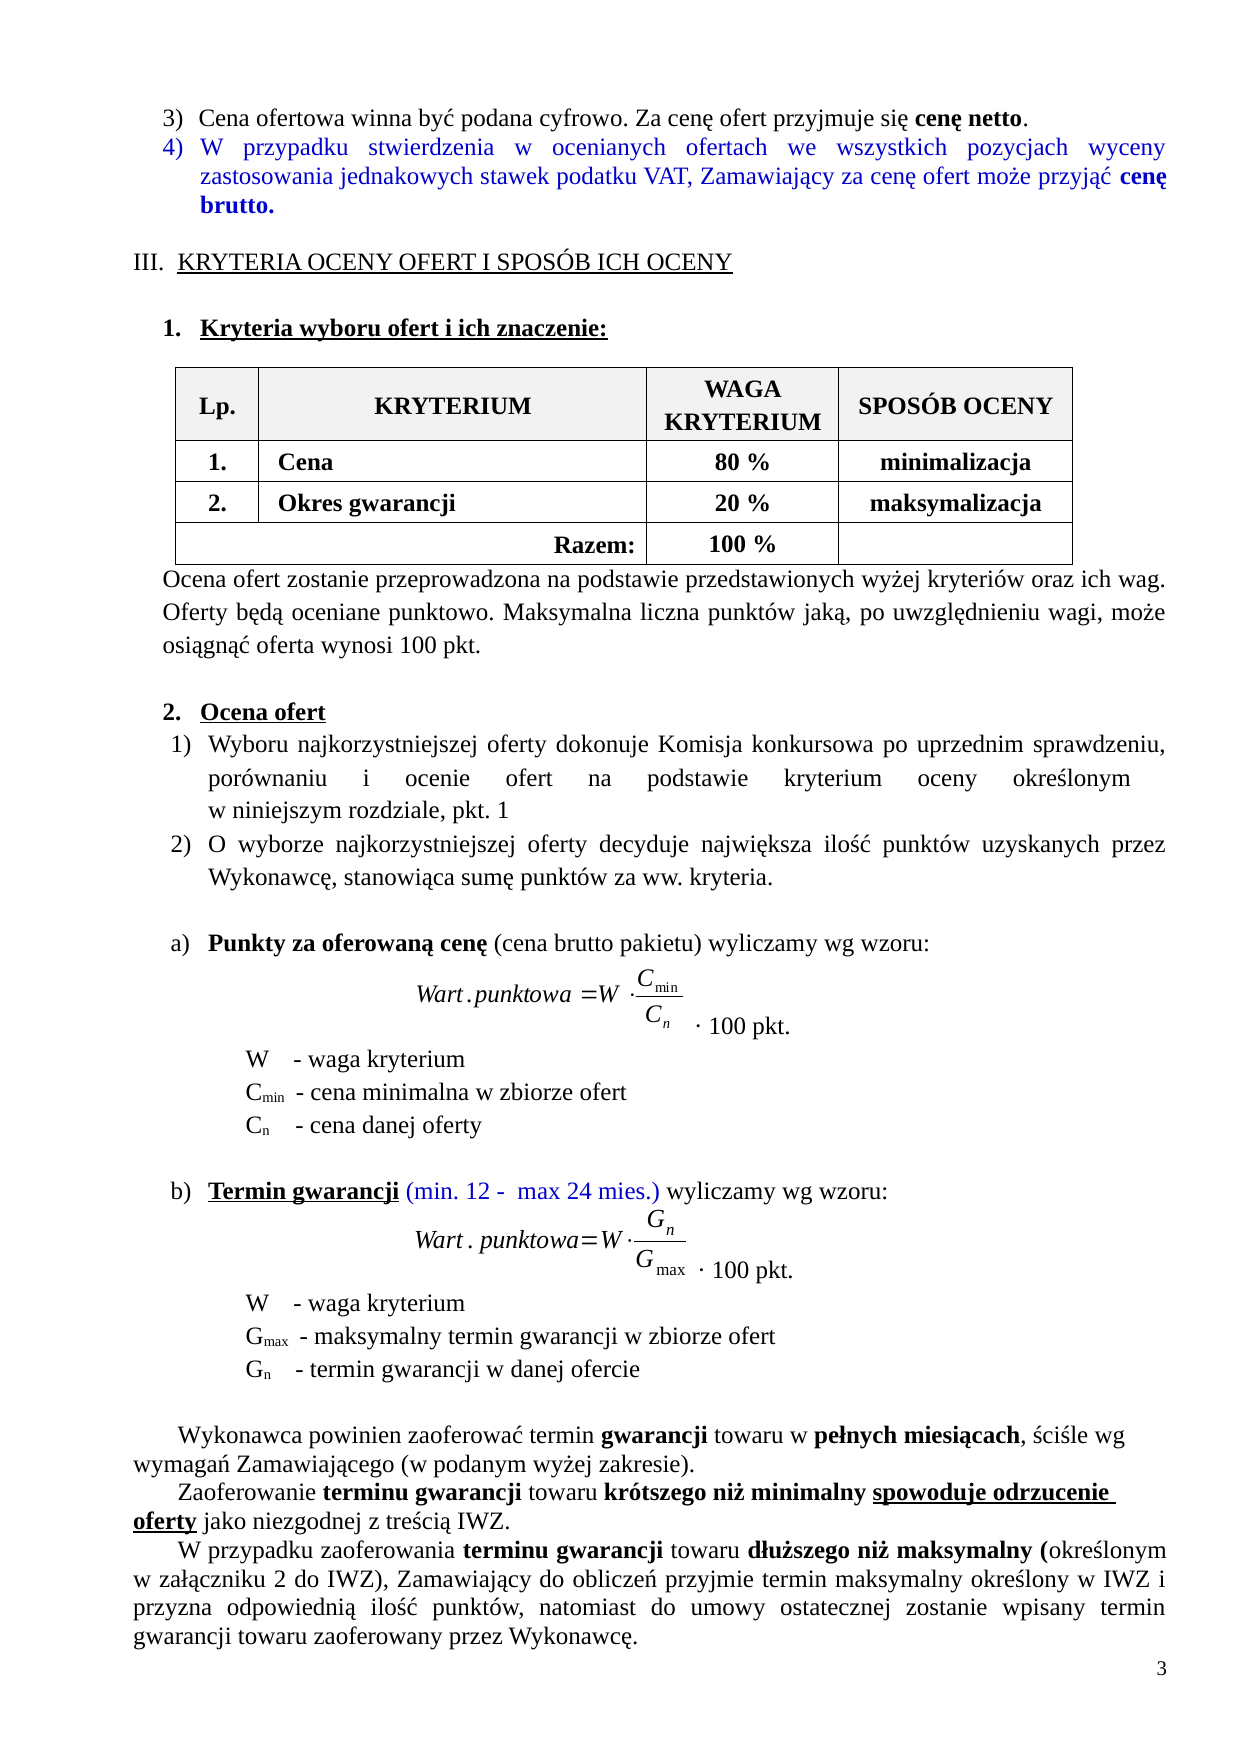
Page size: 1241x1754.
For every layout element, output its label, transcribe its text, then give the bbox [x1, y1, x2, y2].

list W przypadku stwierdzenia w ocenianych ofertach we wszystkich pozycjach wyceny zastosowania jednakowych stawek podatku VAT, Zamawiający za cenę ofert może przyjąć cenę brutto. [162, 132, 1167, 218]
list Wyboru najkorzystniejszej oferty dokonuje Komisja konkursowa po uprzednim sprawdzeniu, porównaniu i ocenie ofert na podstawie kryterium oceny określonym w niniejszym rozdziale, pkt. 1 [170, 729, 1167, 824]
text W przypadku zaoferowania terminu gwarancji towaru dłuższego niż maksymalny (określonym w załączniku 2 do IWZ), Zamawiający do obliczeń przyjmie termin maksymalny określony w IWZ i przyzna odpowiednią ilość punktów, natomiast do umowy ostatecznej zostanie wpisany termin gwarancji towaru zaoferowany przez Wykonawcę. [133, 1535, 1167, 1650]
text · 100 pkt. [245, 1205, 1167, 1283]
list Punkty za oferowaną cenę (cena brutto pakietu) wyliczamy wg wzoru: [170, 928, 1167, 956]
text Cn - cena danej oferty [245, 1110, 1167, 1139]
table_cell Cena [259, 441, 646, 481]
table_cell [839, 523, 1072, 563]
table_cell 2. [176, 482, 258, 522]
list KRYTERIA OCENY OFERT I SPOSÓB ICH OCENY [133, 247, 1167, 276]
text W - waga kryterium [245, 1288, 1167, 1317]
table_cell 20 % [647, 482, 838, 522]
list Cena ofertowa winna być podana cyfrowo. Za cenę ofert przyjmuje się cenę netto. [162, 103, 1167, 132]
table_cell Okres gwarancji [259, 482, 646, 522]
text Zaoferowanie terminu gwarancji towaru krótszego niż minimalny spowoduje odrzucenie oferty jako niezgodnej z treścią IWZ. [133, 1477, 1167, 1535]
text Cmin - cena minimalna w zbiorze ofert [245, 1077, 1167, 1106]
table_header KRYTERIUM [259, 368, 646, 440]
list Termin gwarancji (min. 12 - max 24 mies.) wyliczamy wg wzoru: [170, 1176, 1167, 1205]
table_header SPOSÓB OCENY [839, 368, 1072, 440]
text Gmax - maksymalny termin gwarancji w zbiorze ofert [245, 1321, 1167, 1349]
table_cell 80 % [647, 441, 838, 481]
text Ocena ofert zostanie przeprowadzona na podstawie przedstawionych wyżej kryteriów oraz ich wag. Oferty będą oceniane punktowo. Maksymalna liczna punktów jaką, po uwzględnieniu wagi, może osiągnąć oferta wynosi 100 pkt. [162, 564, 1167, 659]
text W - waga kryterium [245, 1044, 1167, 1073]
text Gn - termin gwarancji w danej ofercie [245, 1354, 1167, 1383]
text Wykonawca powinien zaoferować termin gwarancji towaru w pełnych miesiącach, ściśle wg wymagań Zamawiającego (w podanym wyżej zakresie). [133, 1420, 1167, 1477]
table_header Lp. [176, 368, 258, 440]
list Kryteria wyboru ofert i ich znaczenie: [162, 313, 1167, 342]
table_cell minimalizacja [839, 441, 1072, 481]
table_header WAGA KRYTERIUM [647, 368, 838, 440]
table_cell maksymalizacja [839, 482, 1072, 522]
list Ocena ofert [162, 697, 1167, 725]
table_cell 1. [176, 441, 258, 481]
table_cell Razem: [176, 523, 646, 563]
table_cell 100 % [647, 523, 838, 563]
text · 100 pkt. [245, 961, 1167, 1039]
list O wyborze najkorzystniejszej oferty decyduje największa ilość punktów uzyskanych przez Wykonawcę, stanowiąca sumę punktów za ww. kryteria. [170, 829, 1167, 890]
